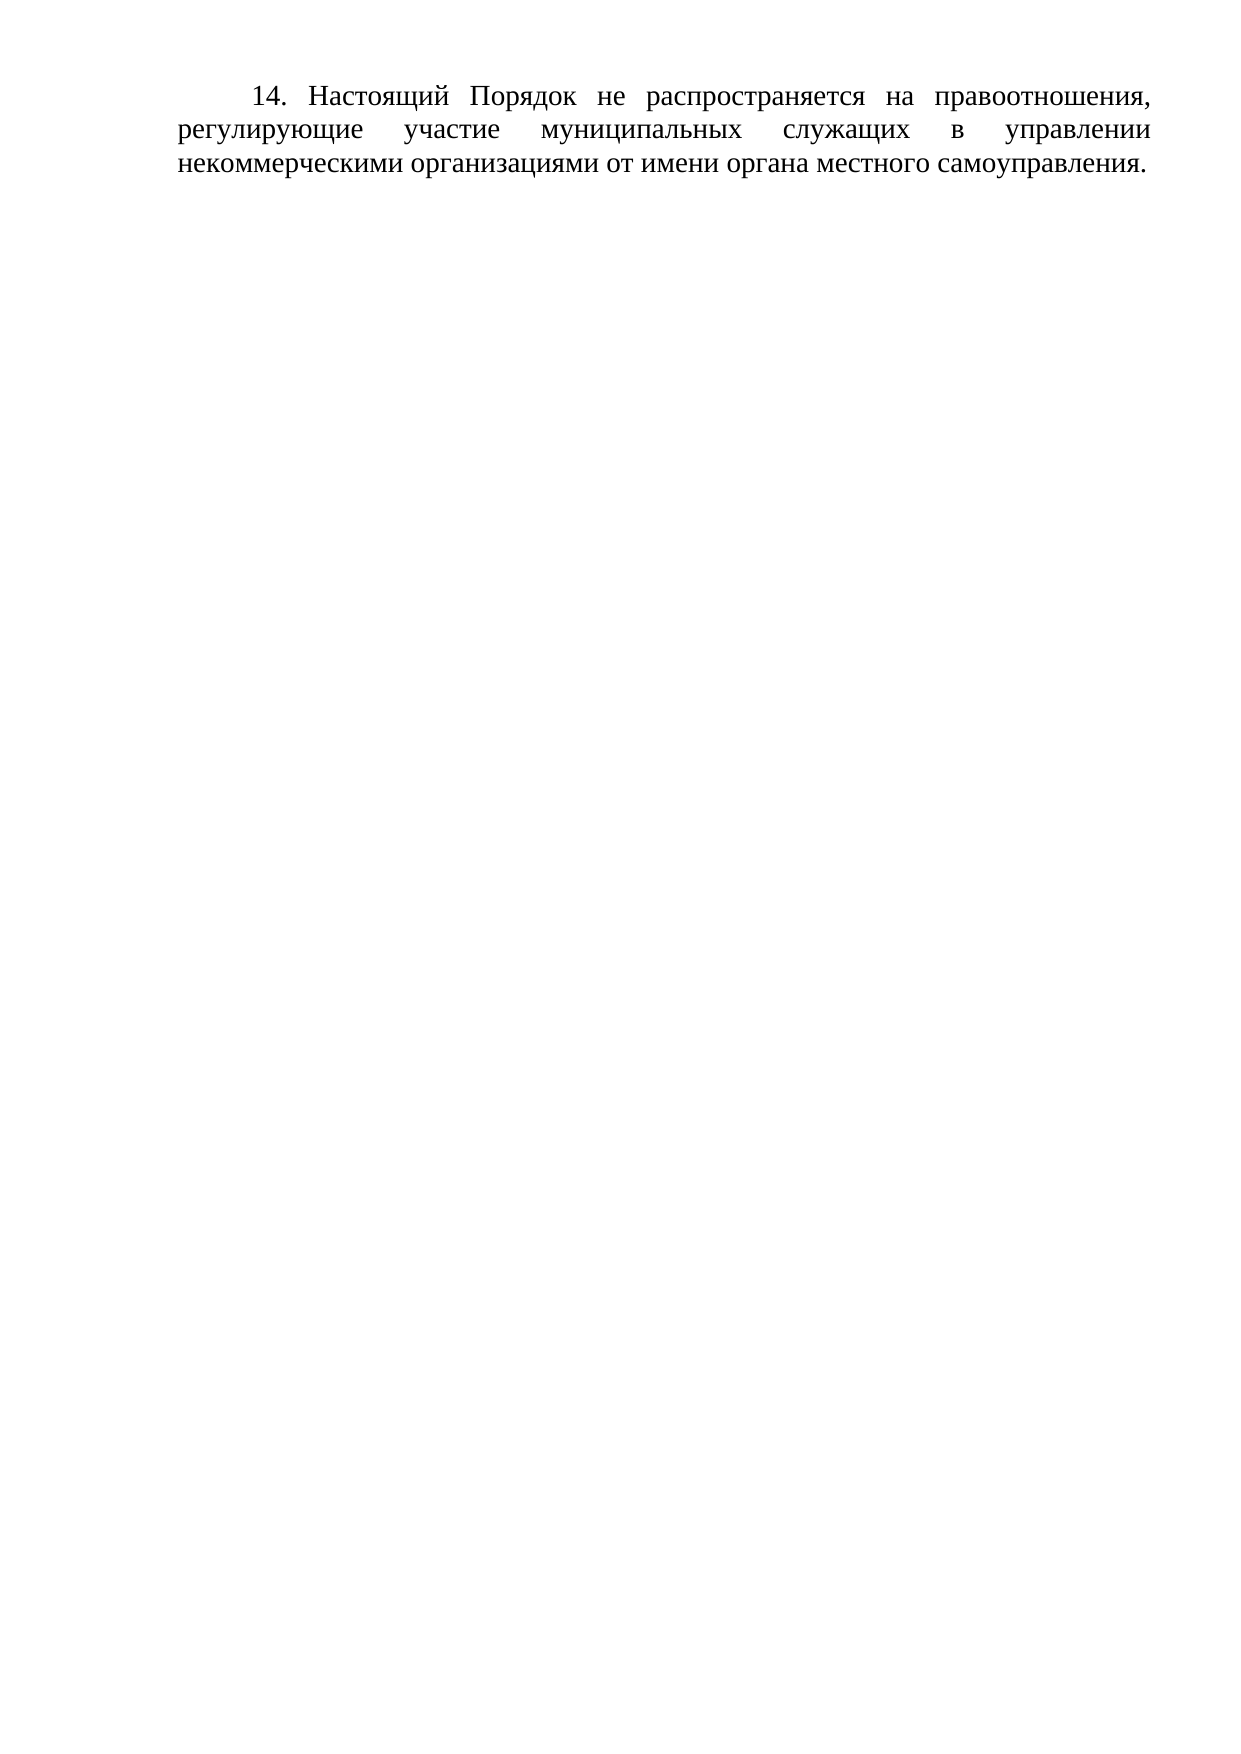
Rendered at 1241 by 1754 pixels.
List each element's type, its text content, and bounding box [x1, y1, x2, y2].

text 14. Настоящий Порядок не распространяется на правоотношения, регулирующие участие муниципальных служащих в управлении некоммерческими организациями от имени органа местного самоуправления. [177, 78, 1152, 178]
